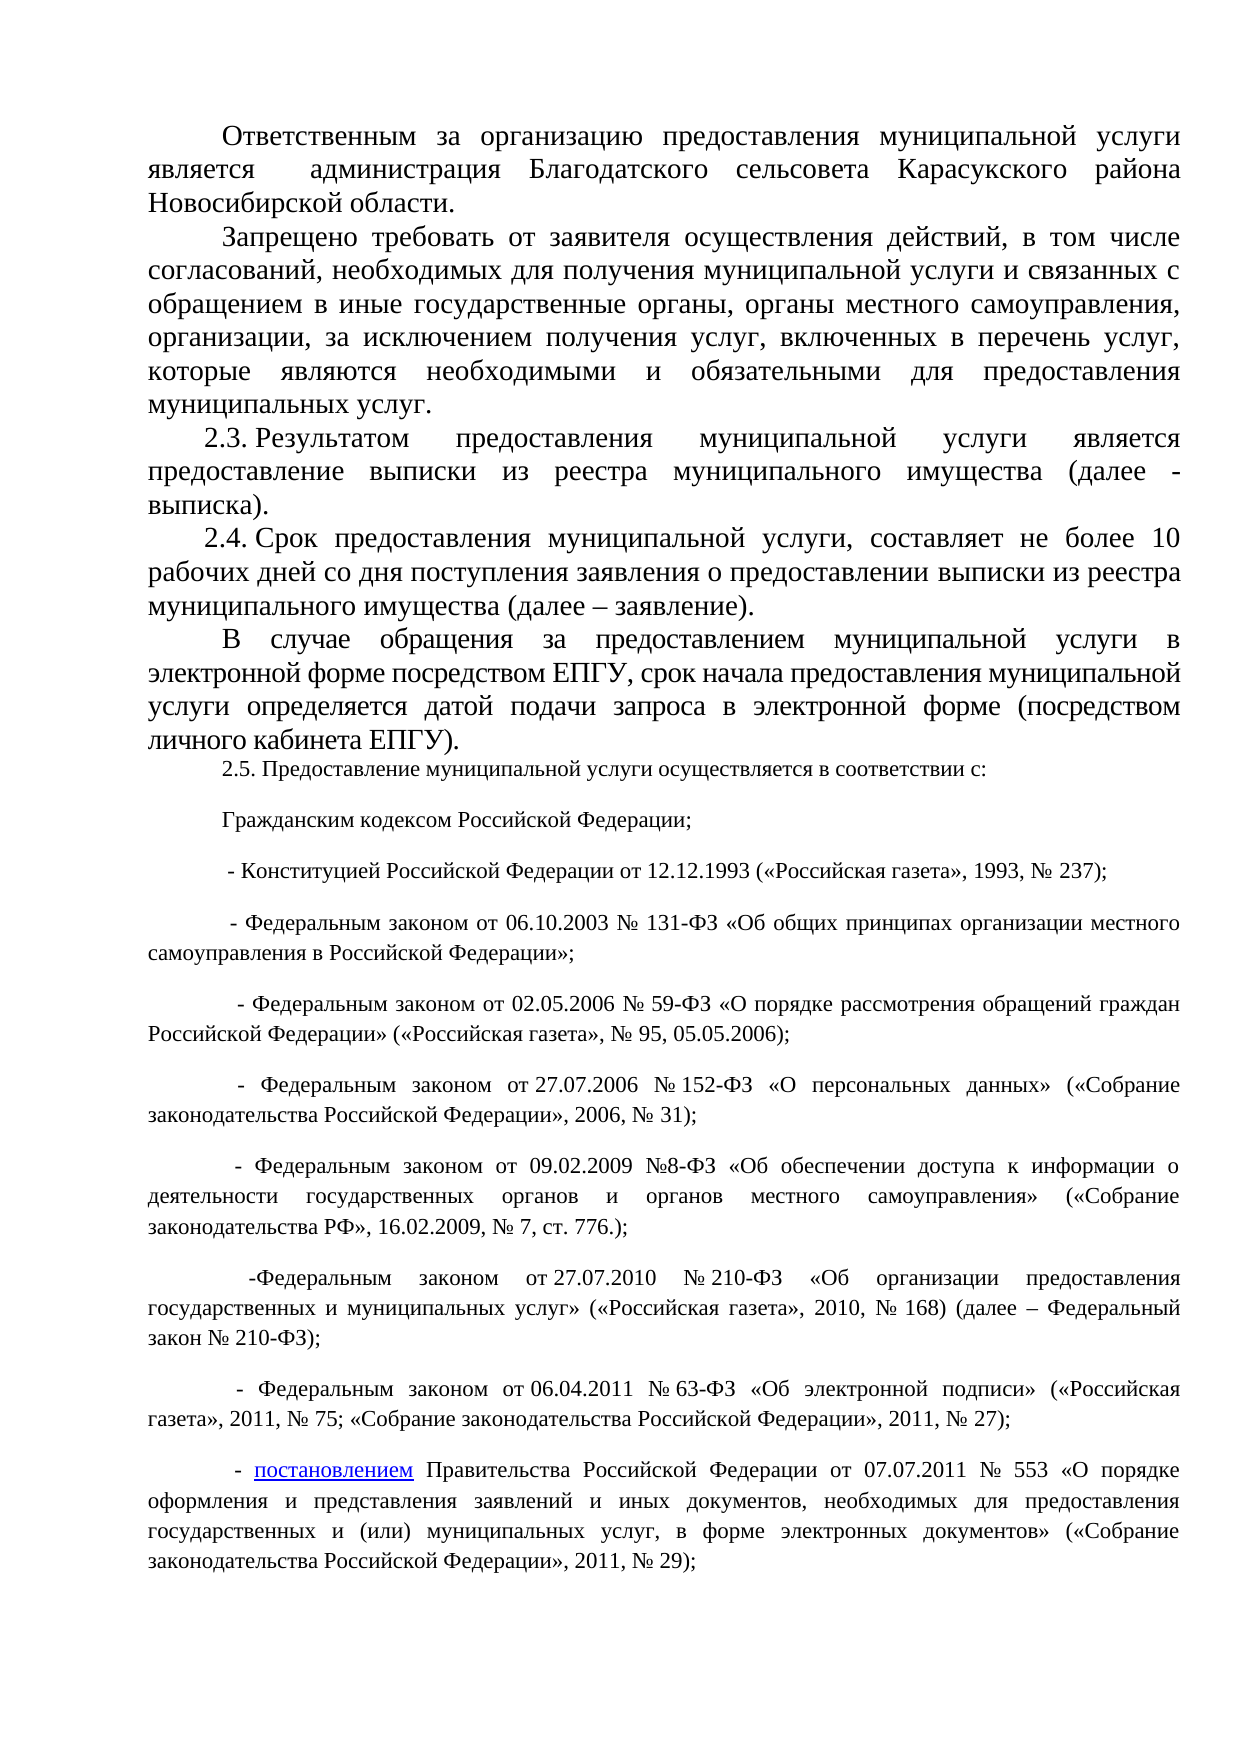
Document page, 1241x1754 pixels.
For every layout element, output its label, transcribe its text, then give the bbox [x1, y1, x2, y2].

text -Федеральным законом от 27.07.2010 № 210-ФЗ «Об организации предоставления государственных и муниципальных услуг» («Российская газета», 2010, № 168) (далее – Федеральный закон № 210-ФЗ); [148, 1264, 1181, 1351]
text - Федеральным законом от 27.07.2006 № 152-ФЗ «О персональных данных» («Собрание законодательства Российской Федерации», 2006, № 31); [148, 1071, 1181, 1128]
text Запрещено требовать от заявителя осуществления действий, в том числе согласований, необходимых для получения муниципальной услуги и связанных с обращением в иные государственные органы, органы местного самоуправления, организации, за исключением получения услуг, включенных в перечень услуг, которые являются необходимыми и обязательными для предоставления муниципальных услуг. [148, 219, 1181, 420]
text 2.5. Предоставление муниципальной услуги осуществляется в соответствии с: [148, 755, 1181, 782]
text 2.3. Результатом предоставления муниципальной услуги является предоставление выписки из реестра муниципального имущества (далее - выписка). [148, 420, 1181, 521]
text - Федеральным законом от 06.10.2003 № 131-ФЗ «Об общих принципах организации местного самоуправления в Российской Федерации»; [148, 908, 1181, 965]
text - Конституцией Российской Федерации от 12.12.1993 («Российская газета», 1993, № 237); [148, 857, 1181, 884]
text Ответственным за организацию предоставления муниципальной услуги является администрация Благодатского сельсовета Карасукского района Новосибирской области. [148, 118, 1181, 219]
text Гражданским кодексом Российской Федерации; [148, 806, 1181, 833]
text В случае обращения за предоставлением муниципальной услуги в электронной форме посредством ЕПГУ, срок начала предоставления муниципальной услуги определяется датой подачи запроса в электронной форме (посредством личного кабинета ЕПГУ). [148, 621, 1181, 755]
text - Федеральным законом от 06.04.2011 № 63-ФЗ «Об электронной подписи» («Российская газета», 2011, № 75; «Собрание законодательства Российской Федерации», 2011, № 27); [148, 1375, 1181, 1432]
text - постановлением Правительства Российской Федерации от 07.07.2011 № 553 «О порядке оформления и представления заявлений и иных документов, необходимых для предоставления государственных и (или) муниципальных услуг, в форме электронных документов» («Собрание законодательства Российской Федерации», 2011, № 29); [148, 1456, 1181, 1573]
text 2.4. Срок предоставления муниципальной услуги, составляет не более 10 рабочих дней со дня поступления заявления о предоставлении выписки из реестра муниципального имущества (далее – заявление). [148, 521, 1181, 621]
text - Федеральным законом от 02.05.2006 № 59-ФЗ «О порядке рассмотрения обращений граждан Российской Федерации» («Российская газета», № 95, 05.05.2006); [148, 990, 1181, 1046]
text - Федеральным законом от 09.02.2009 №8-ФЗ «Об обеспечении доступа к информации о деятельности государственных органов и органов местного самоуправления» («Собрание законодательства РФ», 16.02.2009, № 7, ст. 776.); [148, 1152, 1181, 1239]
